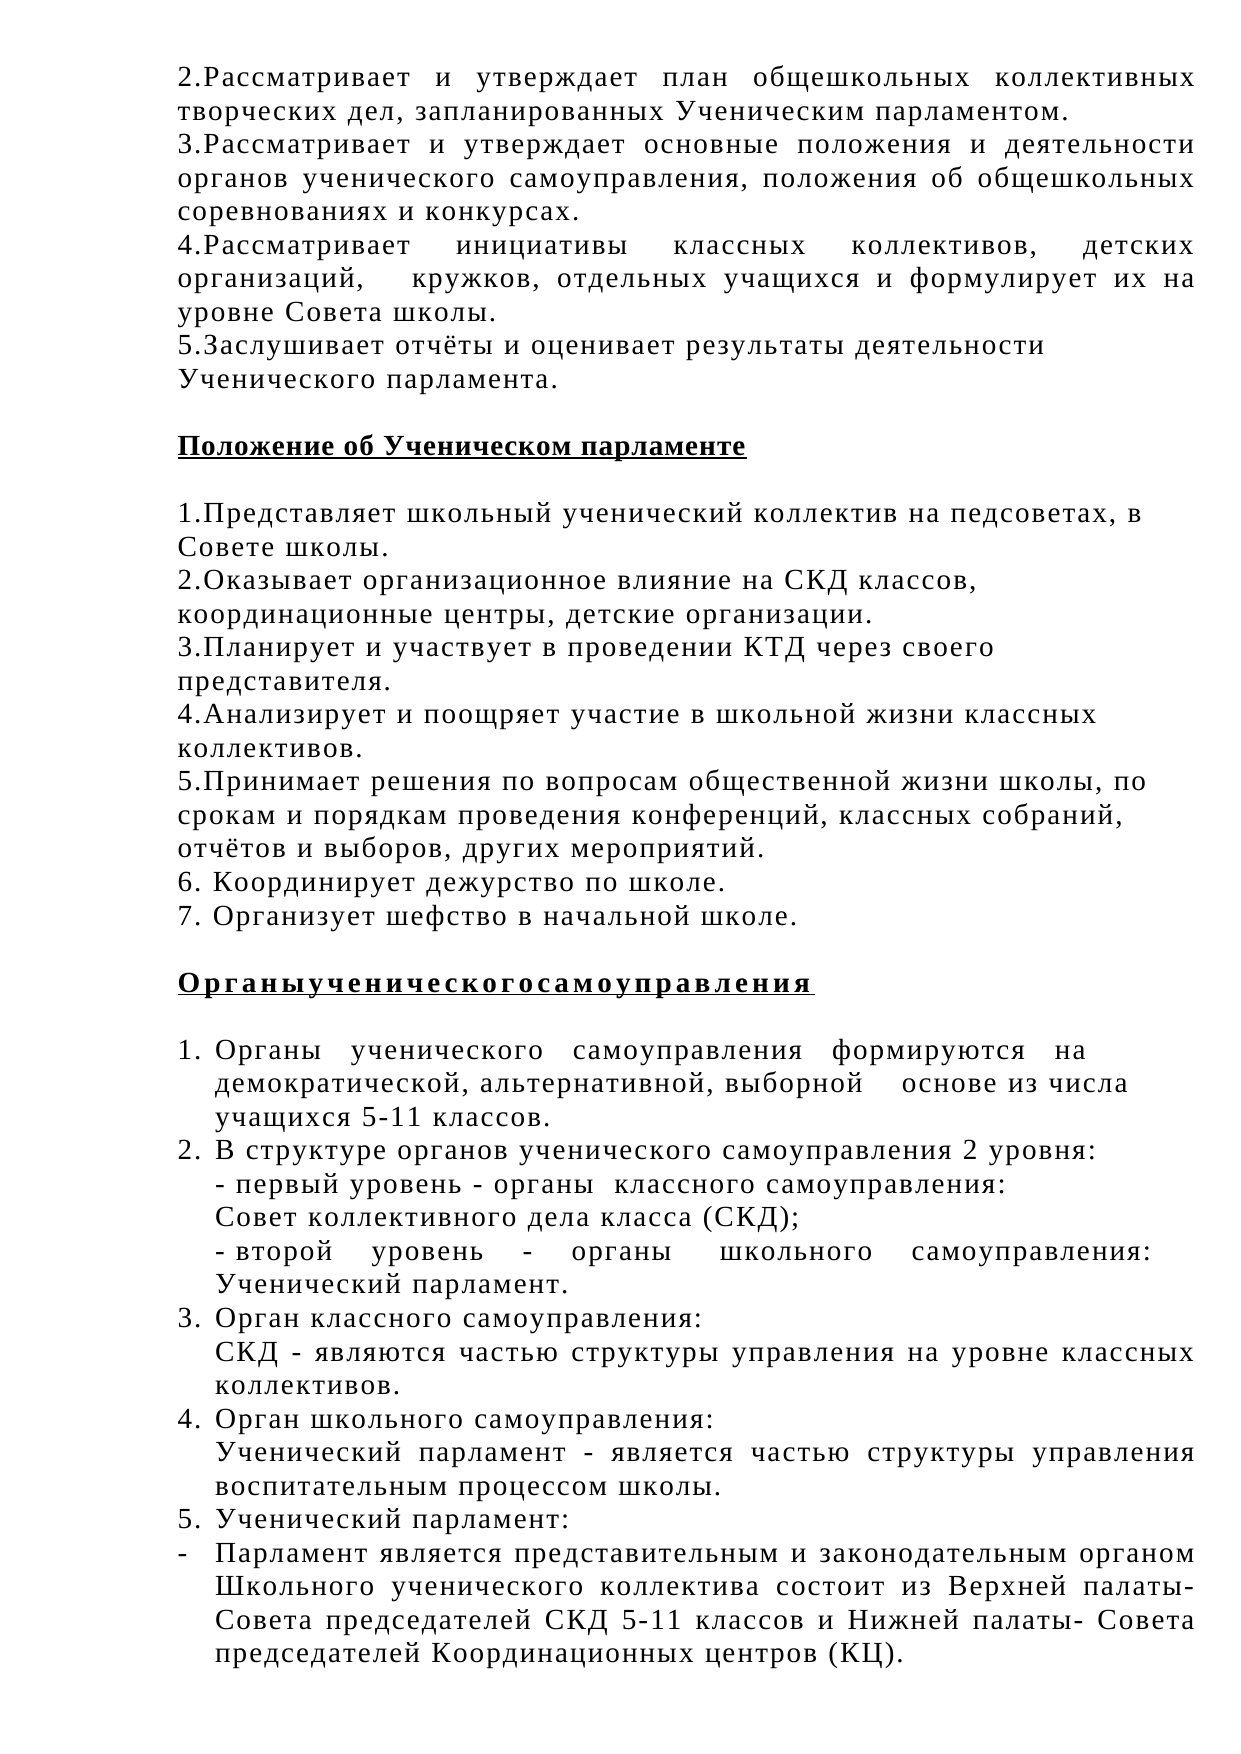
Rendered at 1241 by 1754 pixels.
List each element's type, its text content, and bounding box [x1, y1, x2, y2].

text Органыученическогосамоуправления [177, 965, 1196, 998]
text 7. Организует шефство в начальной школе. [177, 898, 1196, 931]
list Орган классного самоуправления: [177, 1300, 1196, 1334]
text 2.Оказывает организационное влияние на СКД классов, координационные центры, детские организации. [177, 562, 1196, 629]
text 2.Рассматривает и утверждает план общешкольных коллективных творческих дел, запланированных Ученическим парламентом. [177, 59, 1196, 126]
list Органы ученического самоуправления формируются на демократической, альтернативной, выборной основе из числа учащихся 5-11 классов. [177, 1032, 1196, 1132]
text 3.Рассматривает и утверждает основные положения и деятельности органов ученического самоуправления, положения об общешкольных соревнованиях и конкурсах. [177, 126, 1196, 227]
text Ученический парламент - является частью структуры управления воспитательным процессом школы. [215, 1434, 1196, 1501]
text 4.Рассматривает инициативы классных коллективов, детских организаций, кружков, отдельных учащихся и формулирует их на уровне Совета школы. [177, 227, 1196, 327]
text 3.Планирует и участвует в проведении КТД через своего представителя. [177, 629, 1196, 696]
text Совет коллективного дела класса (СКД); [215, 1199, 1196, 1233]
text 1.Представляет школьный ученический коллектив на педсоветах, в Совете школы. [177, 495, 1196, 562]
list Орган школьного самоуправления: [177, 1401, 1196, 1434]
text 5.Принимает решения по вопросам общественной жизни школы, по срокам и порядкам проведения конференций, классных собраний, отчётов и выборов, других мероприятий. [177, 763, 1196, 864]
list Парламент является представительным и законодательным органом Школьного ученического коллектива состоит из Верхней палаты- Совета председателей СКД 5-11 классов и Нижней палаты- Совета председателей Координационных центров (КЦ). [177, 1535, 1196, 1669]
text 6. Координирует дежурство по школе. [177, 864, 1196, 898]
text 5.Заслушивает отчёты и оценивает результаты деятельности Ученического парламента. [177, 327, 1196, 394]
text - первый уровень - органы классного самоуправления: [215, 1166, 1196, 1199]
text 4.Анализирует и поощряет участие в школьной жизни классных коллективов. [177, 696, 1196, 763]
list В структуре органов ученического самоуправления 2 уровня: [177, 1132, 1196, 1166]
text - второй уровень - органы школьного самоуправления: Ученический парламент. [215, 1233, 1196, 1300]
text СКД - являются частью структуры управления на уровне классных коллективов. [215, 1334, 1196, 1401]
list Ученический парламент: [177, 1501, 1196, 1535]
text Положение об Ученическом парламенте [177, 428, 1196, 462]
